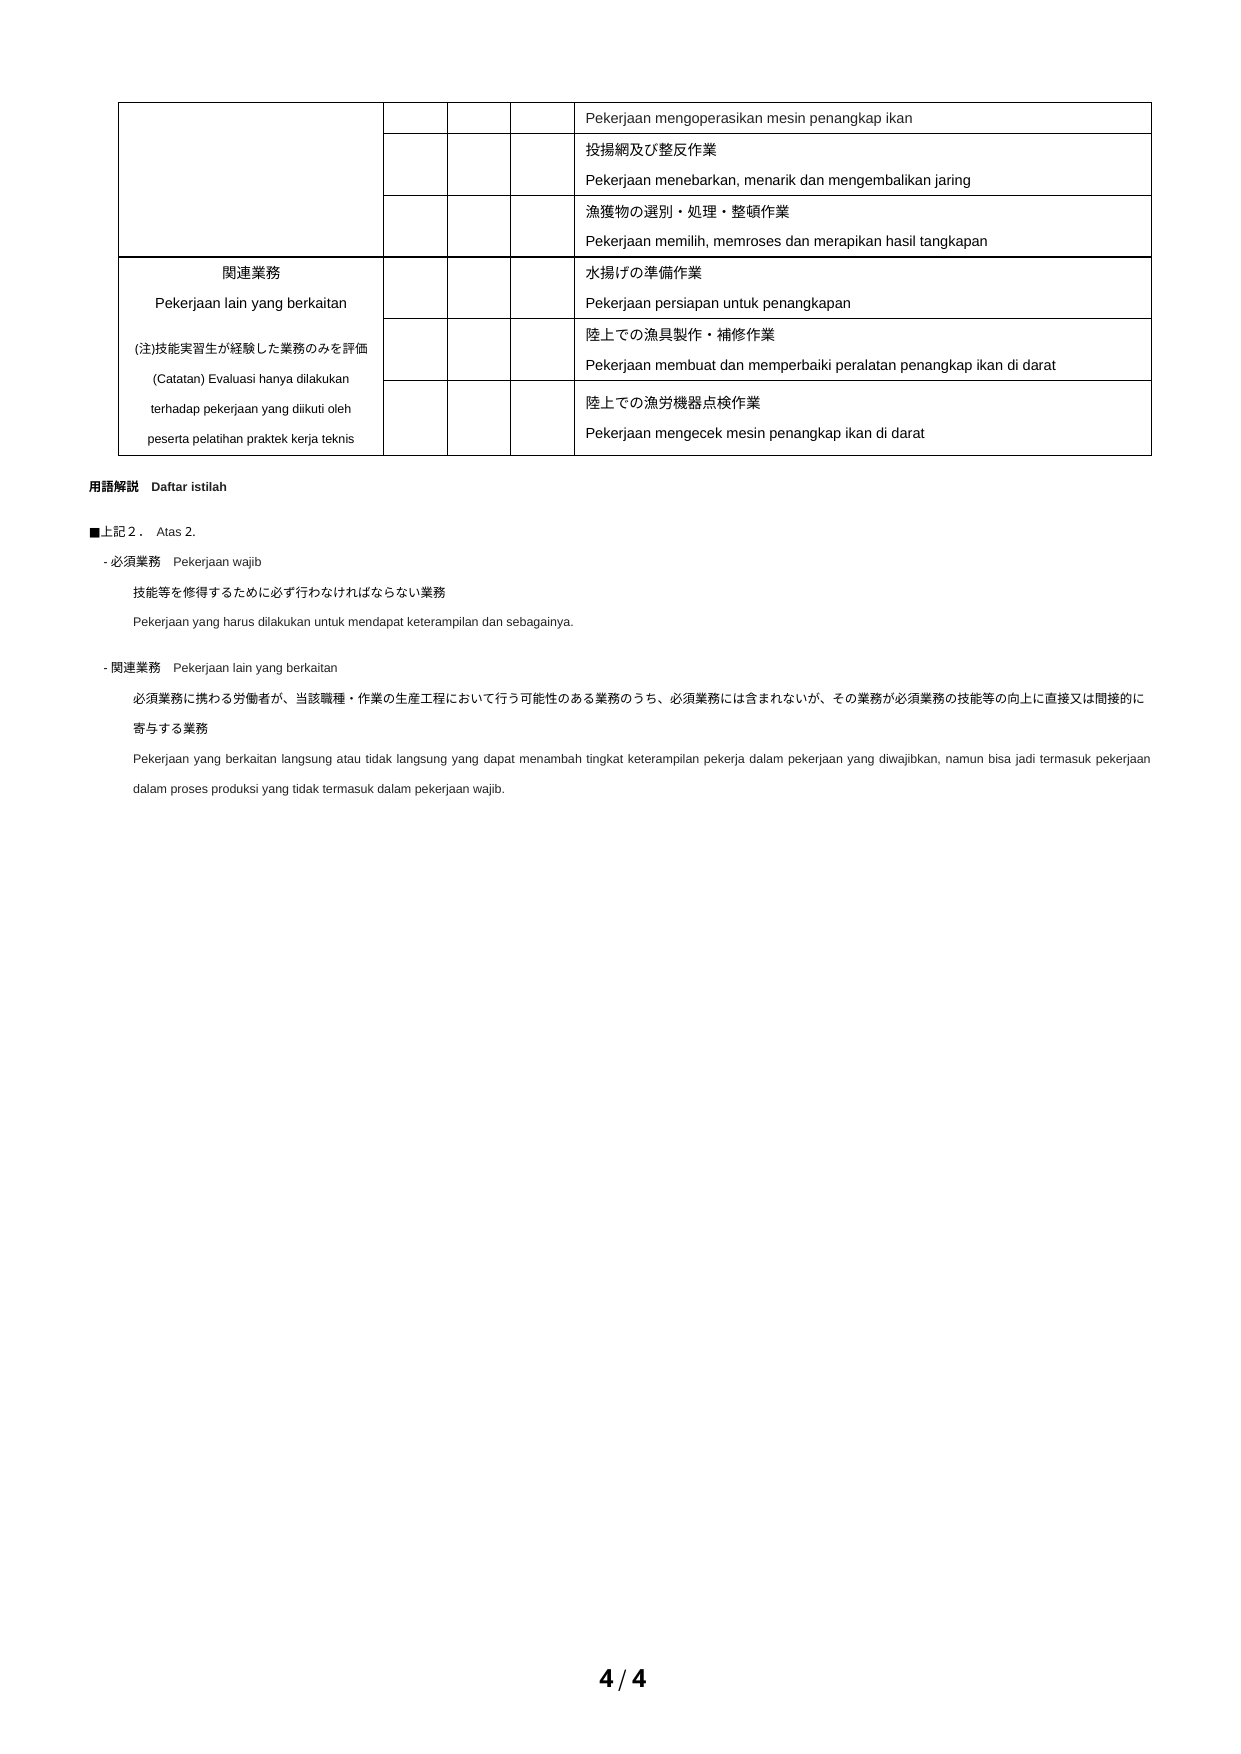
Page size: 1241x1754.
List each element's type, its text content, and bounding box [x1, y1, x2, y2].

table_cell [384, 134, 447, 195]
text 用語解説 Daftar istilah [89, 471, 1152, 501]
text 必須業務に携わる労働者が、当該職種・作業の生産工程において行う可能性のある業務のうち、必須業務には含まれないが、その業務が必須業務の技能等の向上に直接又は間接的に寄与する業務 [133, 683, 1152, 743]
table_cell [384, 103, 447, 133]
text - 必須業務 Pekerjaan wajib [103, 546, 1152, 577]
table_cell [448, 258, 510, 318]
text Pekerjaan yang berkaitan langsung atau tidak langsung yang dapat menambah tingkat keterampilan pekerja dalam pekerjaan yang diwajibkan, namun bisa jadi termasuk pekerjaan dalam proses produksi yang tidak termasuk dalam pekerjaan wajib. [133, 743, 1152, 804]
table_cell [448, 196, 510, 256]
text Pekerjaan yang harus dilakukan untuk mendapat keterampilan dan sebagainya. [133, 607, 1152, 637]
text ■上記２． Atas 2. [89, 516, 1152, 546]
table_cell [384, 196, 447, 256]
table_cell [448, 134, 510, 195]
table_cell [448, 381, 510, 454]
table_cell [511, 381, 574, 454]
table_cell [511, 103, 574, 133]
text - 関連業務 Pekerjaan lain yang berkaitan [103, 652, 1152, 683]
table_cell [448, 319, 510, 380]
table_cell 漁獲物の選別・処理・整頓作業 Pekerjaan memilih, memroses dan merapikan hasil tangkapan [575, 196, 1151, 256]
table_cell [384, 319, 447, 380]
table_cell 関連業務 Pekerjaan lain yang berkaitan (注)技能実習生が経験した業務のみを評価 (Catatan) Evaluasi hanya dilakukan terhadap pekerjaan yang diikuti oleh peserta pelatihan praktek kerja teknis [119, 258, 383, 454]
table_cell 陸上での漁労機器点検作業 Pekerjaan mengecek mesin penangkap ikan di darat [575, 381, 1151, 454]
table_cell [384, 258, 447, 318]
table_cell 投揚網及び整反作業 Pekerjaan menebarkan, menarik dan mengembalikan jaring [575, 134, 1151, 195]
table_cell [511, 134, 574, 195]
table_cell 水揚げの準備作業 Pekerjaan persiapan untuk penangkapan [575, 258, 1151, 318]
table_cell [511, 196, 574, 256]
table_cell [511, 258, 574, 318]
table_cell 陸上での漁具製作・補修作業 Pekerjaan membuat dan memperbaiki peralatan penangkap ikan di darat [575, 319, 1151, 380]
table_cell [575, 103, 1151, 133]
table_cell [448, 103, 510, 133]
text 技能等を修得するために必ず行わなければならない業務 [133, 577, 1152, 607]
table_cell [384, 381, 447, 454]
table_cell [511, 319, 574, 380]
